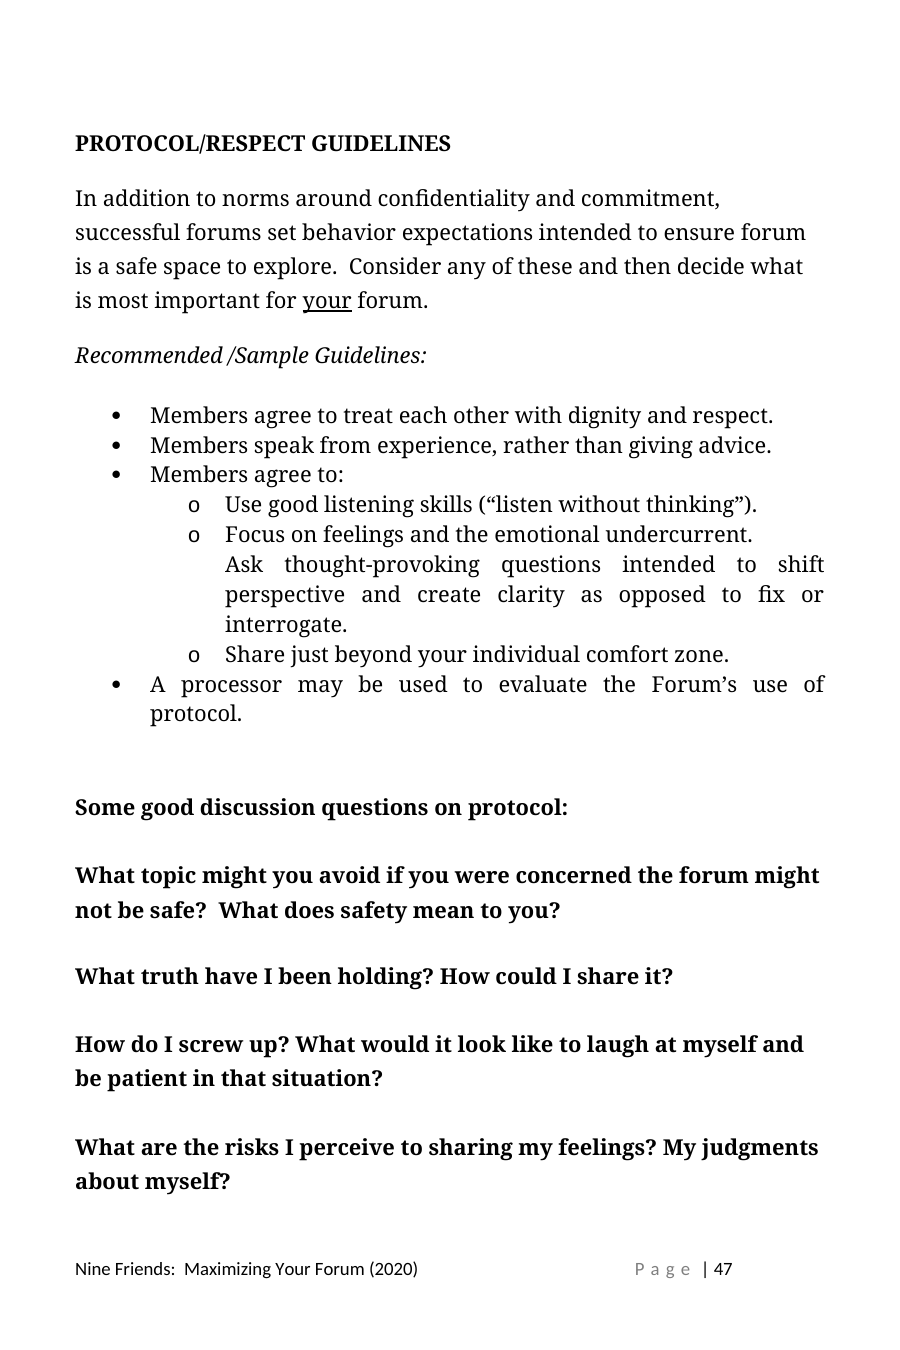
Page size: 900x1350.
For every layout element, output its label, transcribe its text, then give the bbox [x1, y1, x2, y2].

text Some good discussion questions on protocol: [75, 792, 825, 822]
text What topic might you avoid if you were concerned the forum might not be safe? What does safety mean to you? [75, 860, 825, 957]
list Share just beyond your individual comfort zone. [187, 638, 825, 668]
text How do I screw up? What would it look like to laugh at myself and be patient in that situation? [75, 1029, 825, 1093]
list Focus on feelings and the emotional undercurrent. [187, 519, 825, 549]
list Members agree to treat each other with dignity and respect. [112, 400, 825, 429]
text Ask thought-provoking questions intended to shift perspective and create clarity as opposed to fix or interrogate. [225, 549, 825, 638]
text PROTOCOL/RESPECT GUIDELINES [75, 128, 825, 157]
text In addition to norms around confidentiality and commitment, successful forums set behavior expectations intended to ensure forum is a safe space to explore. Consider any of these and then decide what is most important for your forum. [75, 183, 825, 315]
text What are the risks I perceive to sharing my feelings? My judgments about myself? [75, 1132, 825, 1196]
list A processor may be used to evaluate the Forum’s use of protocol. [112, 668, 825, 728]
list Members speak from experience, rather than giving advice. [112, 429, 825, 459]
list Members agree to: [112, 459, 825, 489]
list Use good listening skills (“listen without thinking”). [187, 489, 825, 519]
text What truth have I been holding? How could I share it? [75, 961, 825, 991]
text Recommended /Sample Guidelines: [75, 340, 825, 370]
